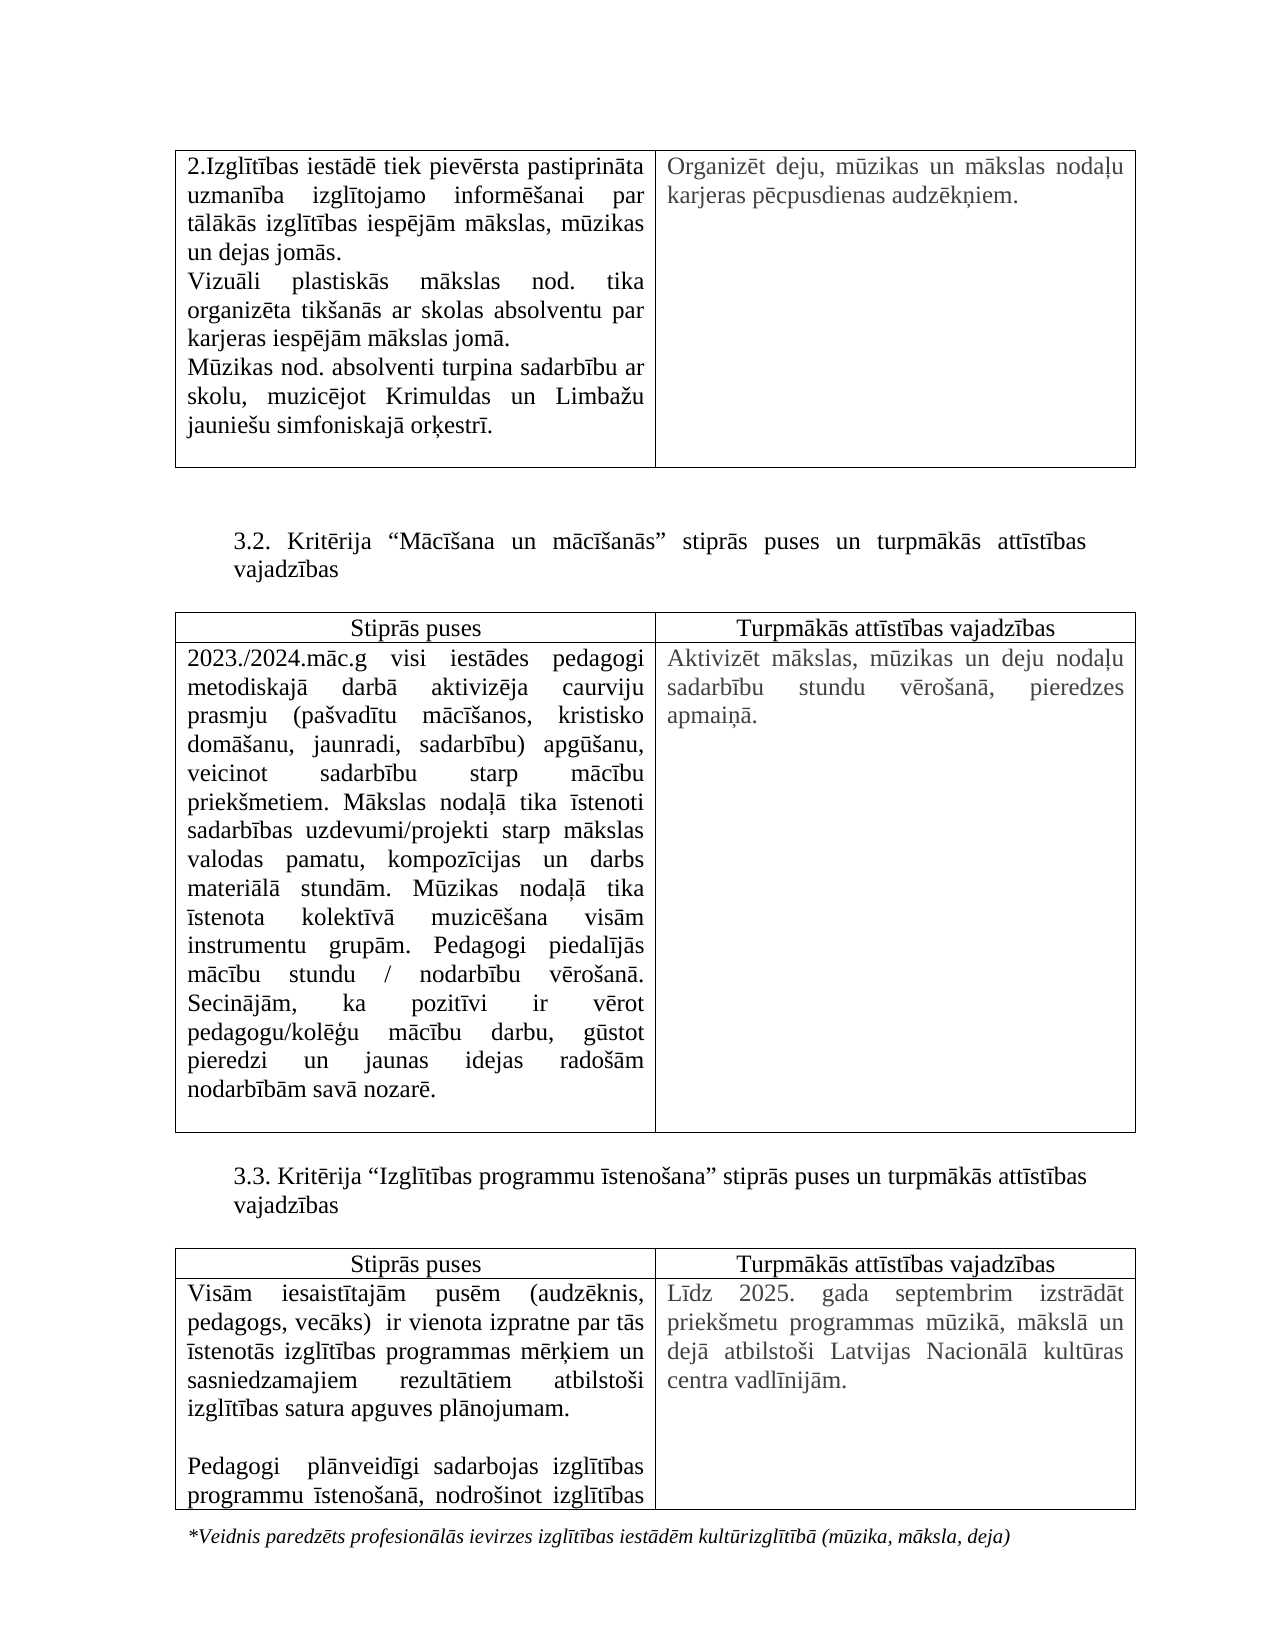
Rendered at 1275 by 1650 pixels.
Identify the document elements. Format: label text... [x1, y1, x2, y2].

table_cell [656, 151, 1135, 467]
table_cell 2023./2024.māc.g visi iestādes pedagogi metodiskajā darbā aktivizēja caurviju prasmju (pašvadītu mācīšanos, kristisko domāšanu, jaunradi, sadarbību) apgūšanu, veicinot sadarbību starp mācību priekšmetiem. Mākslas nodaļā tika īstenoti sadarbības uzdevumi/projekti starp mākslas valodas pamatu, kompozīcijas un darbs materiālā stundām. Mūzikas nodaļā tika īstenota kolektīvā muzicēšana visām instrumentu grupām. Pedagogi piedalījās mācību stundu / nodarbību vērošanā. Secinājām, ka pozitīvi ir vērot pedagogu/kolēģu mācību darbu, gūstot pieredzi un jaunas idejas radošām nodarbībām savā nozarē. [176, 643, 655, 1132]
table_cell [176, 1279, 655, 1508]
list 3.3. Kritērija “Izglītības programmu īstenošana” stiprās puses un turpmākās attīstības vajadzības [233, 1161, 1087, 1219]
list 3.2. Kritērija “Mācīšana un mācīšanās” stiprās puses un turpmākās attīstības vajadzības [233, 526, 1087, 583]
table_header Turpmākās attīstības vajadzības [656, 613, 1135, 642]
table_cell Aktivizēt mākslas, mūzikas un deju nodaļu sadarbību stundu vērošanā, pieredzes apmaiņā. [656, 643, 1135, 1132]
table_header Stiprās puses [176, 1249, 655, 1277]
table_header Turpmākās attīstības vajadzības [656, 1249, 1135, 1277]
table_header Stiprās puses [176, 613, 655, 642]
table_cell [176, 151, 655, 467]
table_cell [656, 1279, 1135, 1508]
